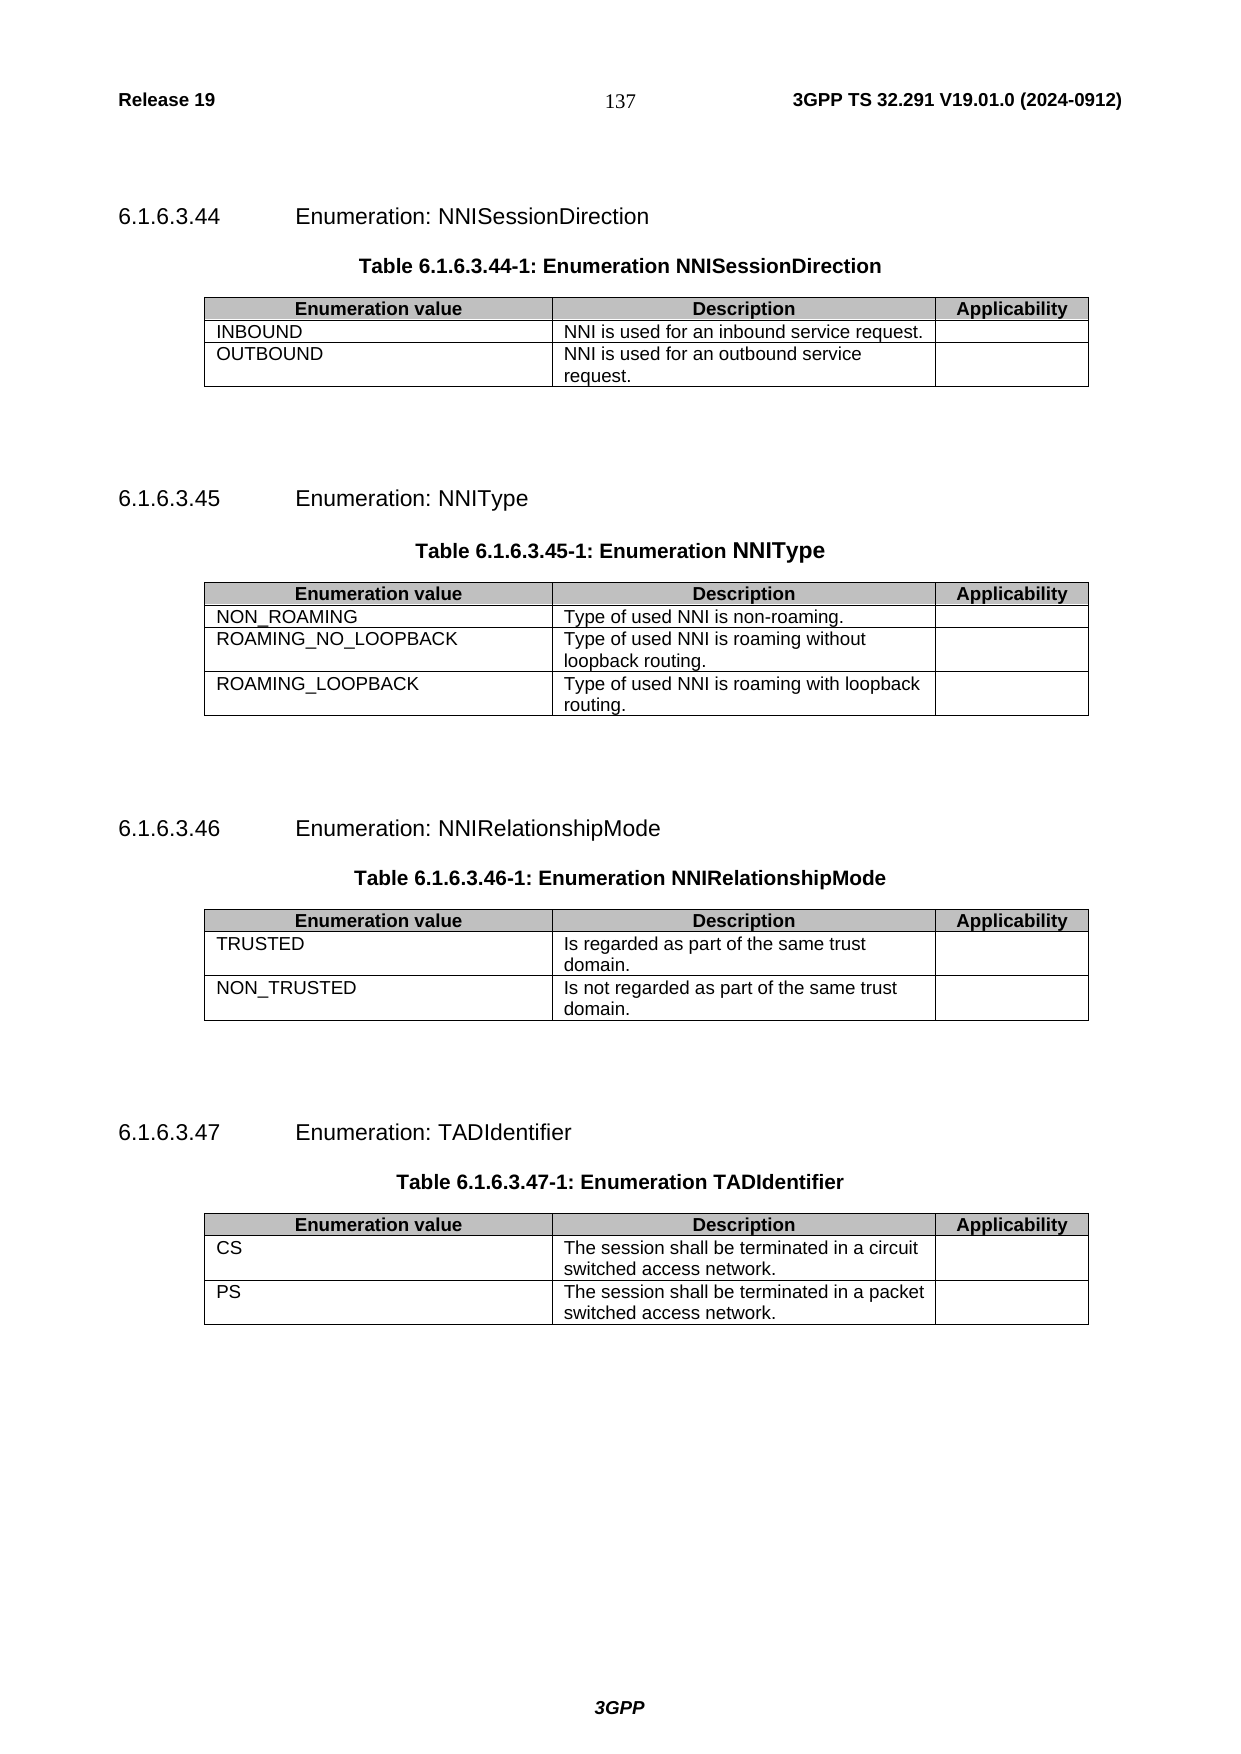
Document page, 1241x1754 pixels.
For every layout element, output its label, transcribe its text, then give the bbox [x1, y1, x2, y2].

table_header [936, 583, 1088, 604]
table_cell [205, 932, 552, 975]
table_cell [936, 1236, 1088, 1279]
text Table 6.1.6.3.46-1: Enumeration NNIRelationshipMode [118, 866, 1122, 890]
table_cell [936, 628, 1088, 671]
subtitle 6.1.6.3.46 Enumeration: NNIRelationshipMode [118, 814, 1122, 841]
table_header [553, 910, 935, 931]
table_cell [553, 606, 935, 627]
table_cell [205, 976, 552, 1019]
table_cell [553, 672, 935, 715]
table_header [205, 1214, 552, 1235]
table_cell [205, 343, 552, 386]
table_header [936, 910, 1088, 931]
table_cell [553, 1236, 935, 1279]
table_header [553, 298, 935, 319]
subtitle 6.1.6.3.45 Enumeration: NNIType [118, 485, 1122, 512]
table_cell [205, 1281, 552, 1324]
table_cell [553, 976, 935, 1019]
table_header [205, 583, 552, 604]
subtitle 6.1.6.3.44 Enumeration: NNISessionDirection [118, 203, 1122, 229]
text Table 6.1.6.3.45-1: Enumeration NNIType [118, 537, 1122, 563]
text Table 6.1.6.3.44-1: Enumeration NNISessionDirection [118, 254, 1122, 278]
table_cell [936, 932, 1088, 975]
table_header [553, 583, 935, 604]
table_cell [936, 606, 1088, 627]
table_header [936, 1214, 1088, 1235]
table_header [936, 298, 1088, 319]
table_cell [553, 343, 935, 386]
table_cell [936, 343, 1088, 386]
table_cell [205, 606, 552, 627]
text Table 6.1.6.3.47-1: Enumeration TADIdentifier [118, 1170, 1122, 1194]
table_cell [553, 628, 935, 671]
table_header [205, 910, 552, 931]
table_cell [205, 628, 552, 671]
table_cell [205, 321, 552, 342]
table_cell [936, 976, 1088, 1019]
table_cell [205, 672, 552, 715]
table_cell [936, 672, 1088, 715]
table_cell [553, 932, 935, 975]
subtitle 6.1.6.3.47 Enumeration: TADIdentifier [118, 1119, 1122, 1145]
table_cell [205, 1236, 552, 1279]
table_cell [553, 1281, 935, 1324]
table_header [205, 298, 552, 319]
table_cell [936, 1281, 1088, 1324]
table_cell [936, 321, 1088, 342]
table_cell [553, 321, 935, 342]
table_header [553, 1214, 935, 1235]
